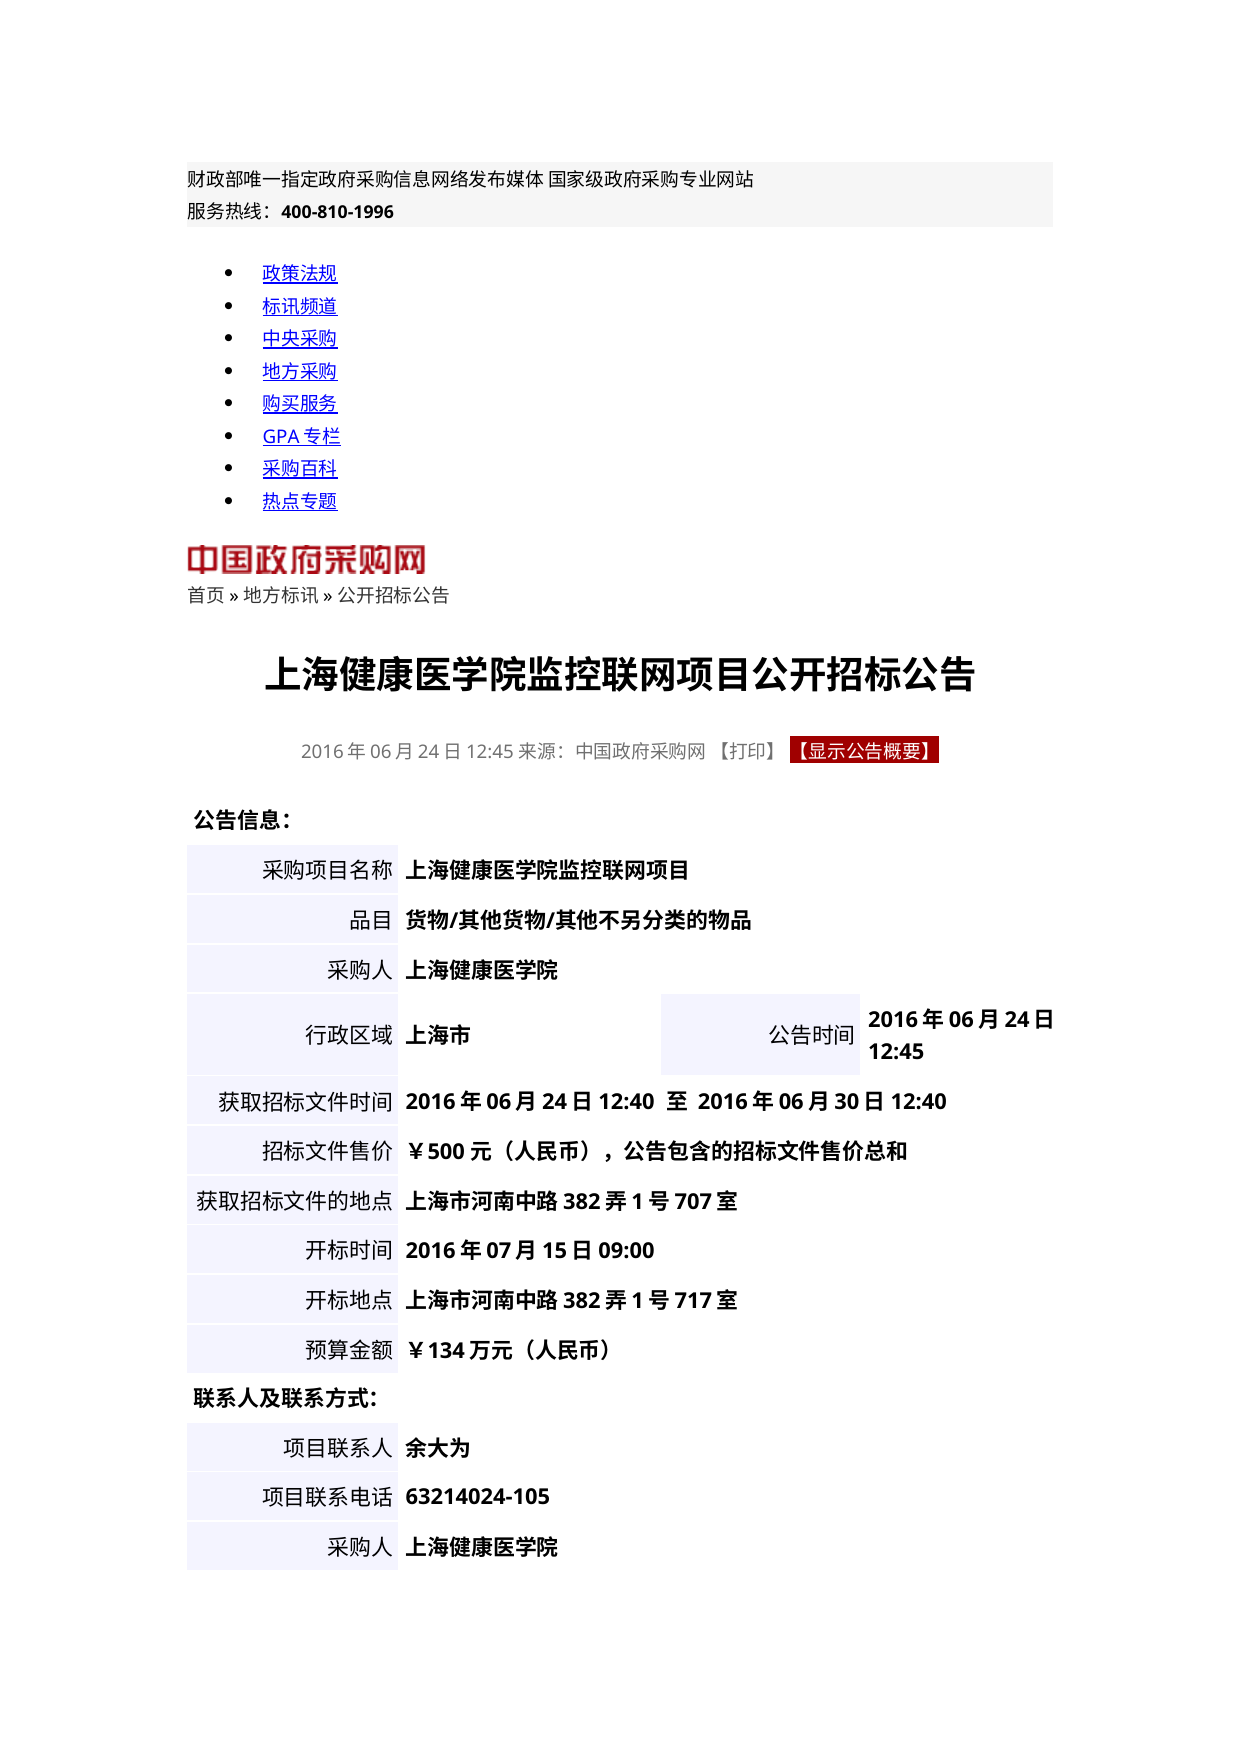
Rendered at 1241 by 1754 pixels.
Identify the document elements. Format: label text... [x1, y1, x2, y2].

table_cell 行政区域 [187, 994, 398, 1075]
list 政策法规 [225, 256, 1053, 289]
picture [187, 545, 426, 574]
text 2016年06月24日 12:45 来源：中国政府采购网 【打印】 【显示公告正文】【显示公告概要】 [187, 734, 1053, 766]
table_cell 品目 [187, 895, 398, 943]
list 采购百科 [225, 451, 1053, 484]
table_cell ￥500 元（人民币），公告包含的招标文件售价总和 [398, 1124, 1123, 1174]
table_cell 开标地点 [187, 1275, 398, 1323]
table_cell 2016年06月24日 12:45 [860, 993, 1123, 1075]
table_cell 上海市河南中路382弄1号707室 [398, 1174, 1123, 1224]
table_cell ￥134万元（人民币） [398, 1323, 1123, 1373]
table_cell 货物/其他货物/其他不另分类的物品 [398, 893, 1123, 943]
table_cell 63214024-105 [398, 1471, 1123, 1520]
text 上海健康医学院监控联网项目公开招标公告 [187, 639, 1053, 704]
table_cell 采购人 [187, 945, 398, 992]
table_cell 预算金额 [187, 1325, 398, 1373]
table_cell 获取招标文件时间 [187, 1076, 398, 1124]
table_cell 获取招标文件的地点 [187, 1176, 398, 1224]
table_cell 采购人 [187, 1522, 398, 1570]
table_cell 余大为 [398, 1421, 1123, 1471]
table_cell 项目联系人 [187, 1423, 398, 1471]
table_cell 上海健康医学院 [398, 943, 1123, 992]
table_cell 项目联系电话 [187, 1472, 398, 1520]
list GPA专栏 [225, 419, 1053, 451]
list 地方采购 [225, 354, 1053, 386]
table_cell 采购项目名称 [187, 845, 398, 893]
table_cell 上海健康医学院 [398, 1520, 1123, 1570]
text 财政部唯一指定政府采购信息网络发布媒体 国家级政府采购专业网站 [187, 162, 1053, 194]
list 标讯频道 [225, 289, 1053, 321]
table_cell 2016年06月24日 12:40 至 2016年06月30日 12:40 [398, 1075, 1123, 1124]
text 服务热线：400-810-1996 [187, 194, 1053, 227]
table_cell 2016年07月15日 09:00 [398, 1224, 1123, 1273]
table_cell 上海市 [398, 993, 659, 1075]
table_cell 上海市河南中路382弄1号717室 [398, 1274, 1123, 1323]
table_cell 上海健康医学院监控联网项目 [398, 844, 1123, 893]
table_cell 公告时间 [661, 994, 860, 1075]
list 热点专题 [225, 484, 1053, 516]
list 中央采购 [225, 321, 1053, 354]
table_cell 招标文件售价 [187, 1126, 398, 1174]
text 首页 » 地方标讯 » 公开招标公告 [187, 578, 1053, 610]
table_cell 联系人及联系方式： [186, 1373, 1123, 1421]
table_cell 开标时间 [187, 1225, 398, 1273]
table_header 公告信息： [186, 795, 1123, 843]
list 购买服务 [225, 386, 1053, 419]
